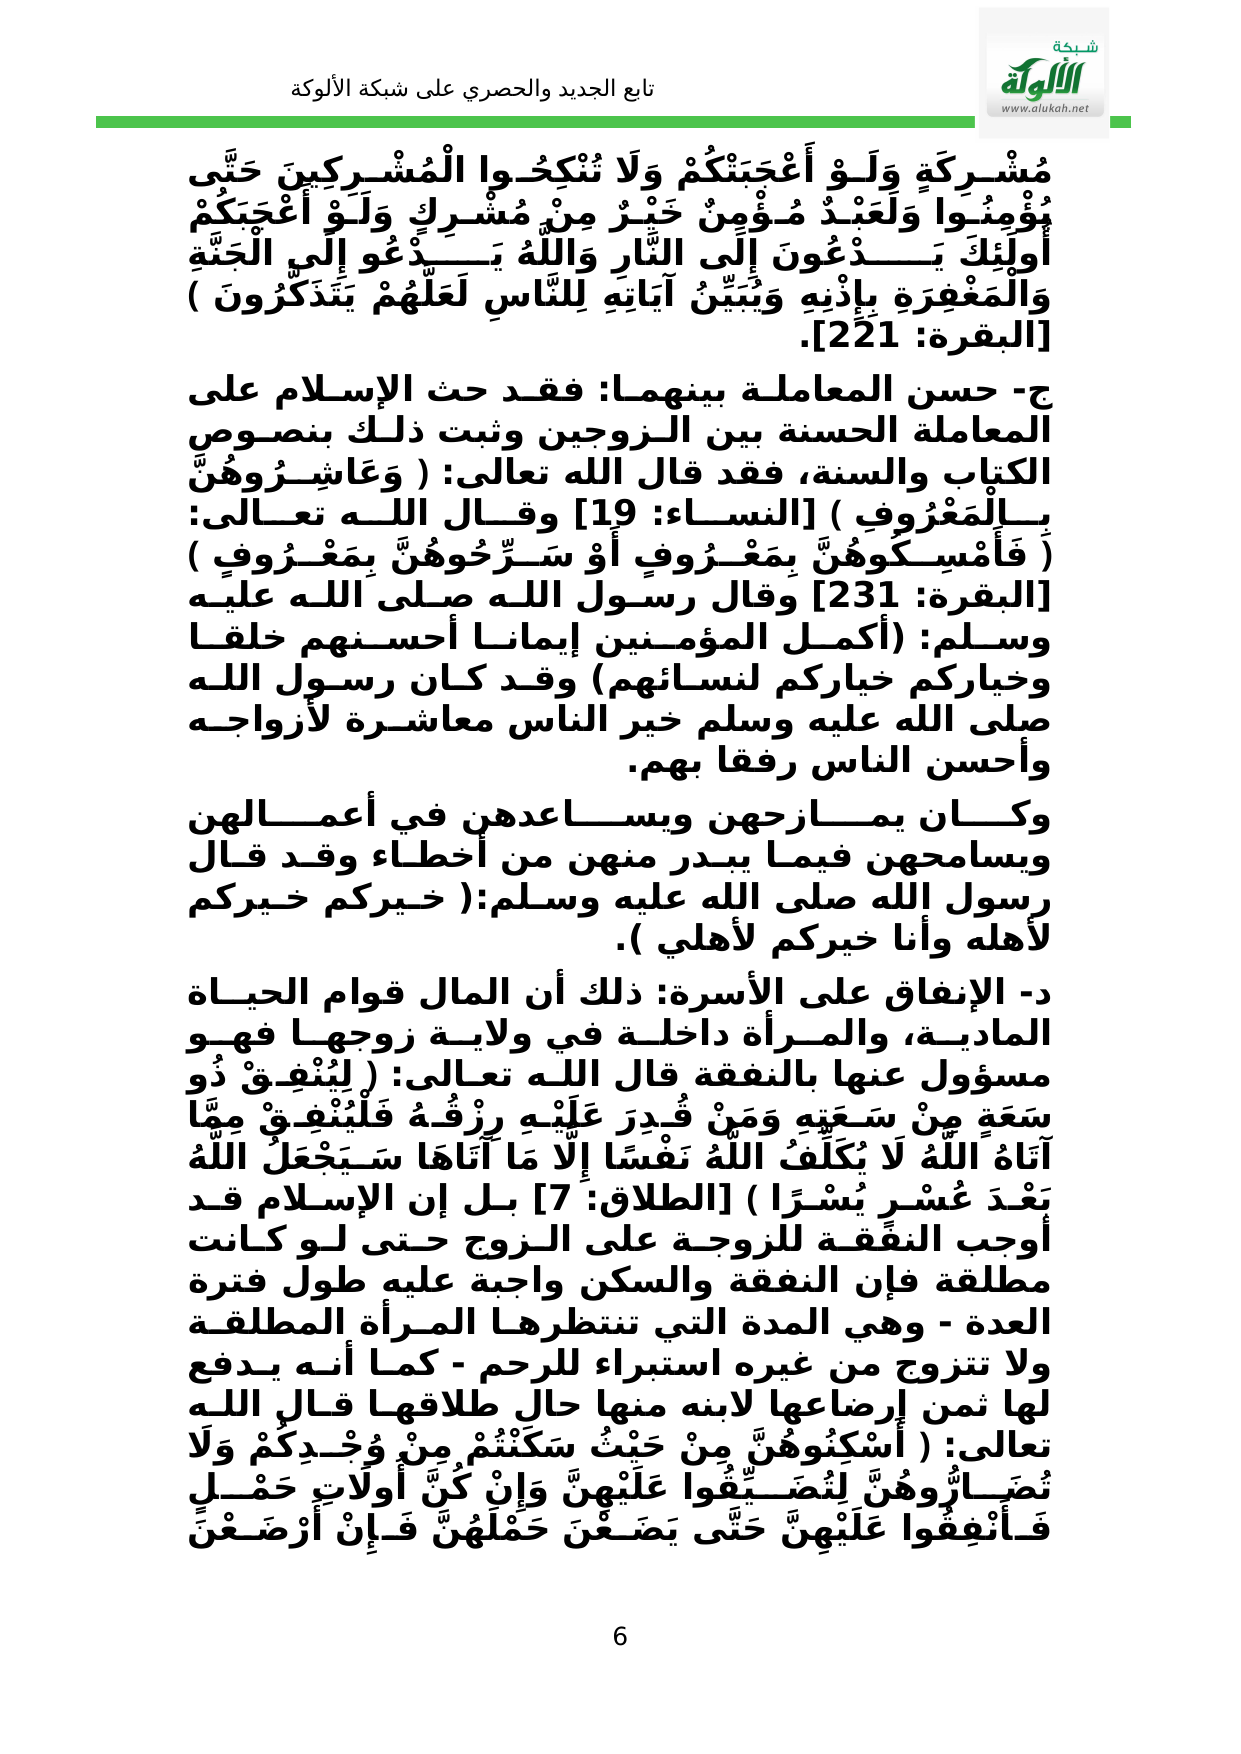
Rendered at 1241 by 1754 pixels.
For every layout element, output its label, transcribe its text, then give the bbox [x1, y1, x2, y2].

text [187, 971, 1053, 1549]
text ج- حسن المعاملة بينهما: فقد حث الإسلام على المعاملة الحسنة بين الزوجين وثبت ذلك بنصوص الكتاب والسنة، فقد قال الله تعالى: ﴿ وَعَاشِرُوهُنَّ بِالْمَعْرُوفِ ﴾ [النساء: 19] وقال الله تعالى: ﴿ فَأَمْسِكُوهُنَّ بِمَعْرُوفٍ أَوْ سَرِّحُوهُنَّ بِمَعْرُوفٍ ﴾ [البقرة: 231] وقال رسول الله صلى الله عليه وسلم: (أكمل المؤمنين إيمانا أحسنهم خلقا وخياركم خياركم لنسائهم) وقد كان رسول الله صلى الله عليه وسلم خير الناس معاشرة لأزواجه وأحسن الناس رفقا بهم. [187, 369, 1053, 781]
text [187, 150, 1053, 356]
text وكان يمازحهن ويساعدهن في أعمالهن ويسامحهن فيما يبدر منهن من أخطاء وقد قال رسول الله صلى الله عليه وسلم:( خيركم خيركم لأهله وأنا خيركم لأهلي ). [187, 794, 1053, 959]
